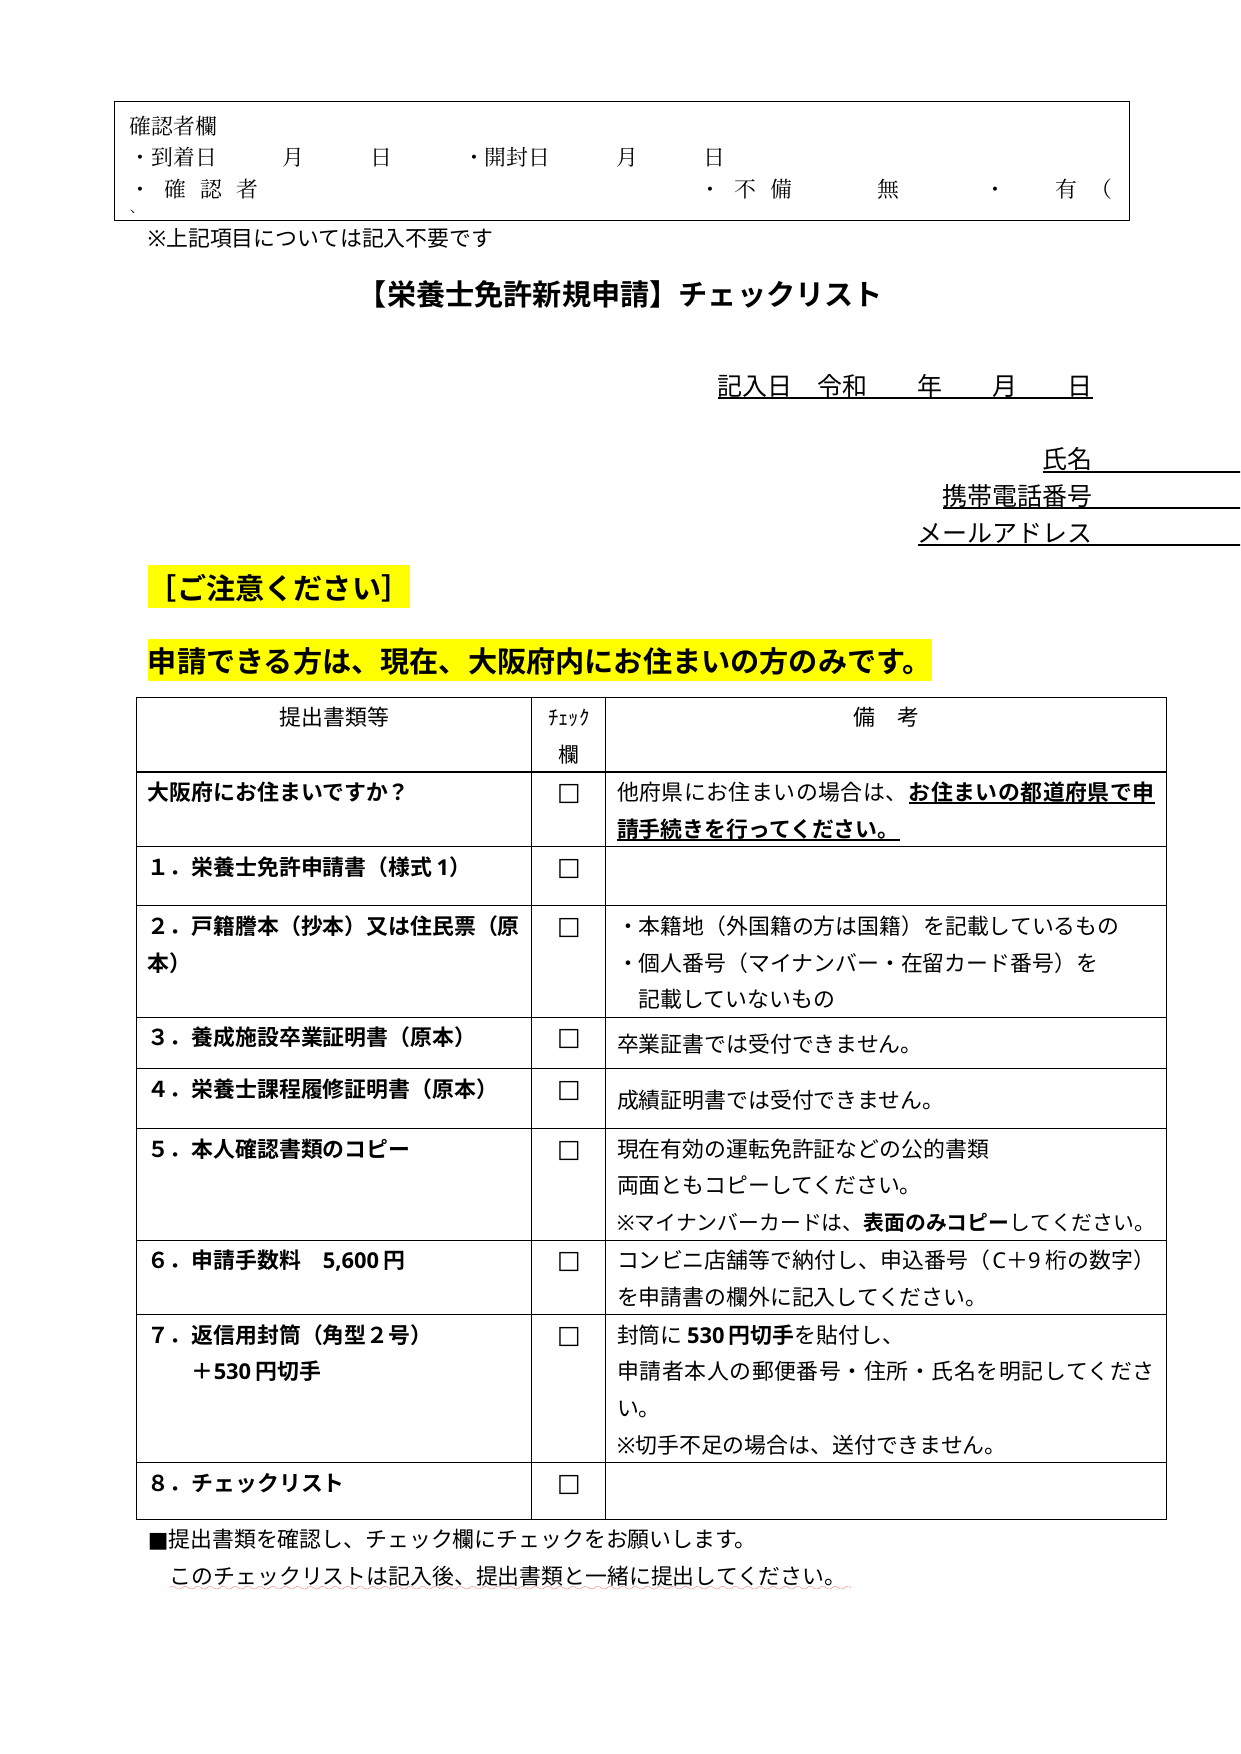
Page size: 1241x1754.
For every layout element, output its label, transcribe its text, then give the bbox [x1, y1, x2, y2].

table_cell ７．返信用封筒（角型２号） ＋530円切手 [137, 1315, 531, 1462]
text ※上記項目については記入不要です [148, 221, 1005, 256]
table_cell □ [532, 1241, 605, 1314]
text 記入日 令和 年 月 日 [148, 366, 1092, 403]
text 氏名 [148, 439, 1092, 476]
table_header 提出書類等 [137, 698, 531, 771]
table_cell 成績証明書では受付できません。 [606, 1069, 1166, 1128]
table_cell ４．栄養士課程履修証明書（原本） [137, 1069, 531, 1128]
table_cell □ [532, 906, 605, 1017]
table_cell 他府県にお住まいの場合は、お住まいの都道府県で申請手続きを行ってください。 [606, 773, 1166, 846]
table_cell □ [532, 1069, 605, 1128]
table_cell 卒業証書では受付できません。 [606, 1018, 1166, 1068]
table_cell ５．本人確認書類のコピー [137, 1129, 531, 1239]
table_cell ・本籍地（外国籍の方は国籍）を記載しているもの ・個人番号（マイナンバー・在留カード番号）を 記載していないもの [606, 906, 1166, 1017]
table_cell ３．養成施設卒業証明書（原本） [137, 1018, 531, 1068]
table_cell ２．戸籍謄本（抄本）又は住民票（原本） [137, 906, 531, 1017]
table_cell ８．チェックリスト [137, 1463, 531, 1518]
table_cell コンビニ店舗等で納付し、申込番号（C＋9桁の数字）を申請書の欄外に記入してください。 [606, 1241, 1166, 1314]
table_cell [606, 1463, 1166, 1518]
table_header ﾁｪｯｸ欄 [532, 698, 605, 771]
table_cell □ [532, 1129, 605, 1239]
table_cell □ [532, 1315, 605, 1462]
table_cell 大阪府にお住まいですか？ [137, 773, 531, 846]
text このチェックリストは記入後、提出書類と一緒に提出してください。 [148, 1556, 1092, 1593]
table_cell □ [532, 1018, 605, 1068]
table_cell 封筒に530円切手を貼付し、 申請者本人の郵便番号・住所・氏名を明記してください。 ※切手不足の場合は、送付できません。 [606, 1315, 1166, 1462]
table_cell □ [532, 847, 605, 905]
table_cell １．栄養士免許申請書（様式1） [137, 847, 531, 905]
table_cell □ [532, 1463, 605, 1518]
text ［ご注意ください］ [148, 550, 1092, 623]
text 携帯電話番号 [148, 476, 1092, 513]
text 【栄養士免許新規申請】チェックリスト [148, 256, 1092, 329]
table_cell □ [532, 773, 605, 846]
table_cell ６．申請手数料 5,600円 [137, 1241, 531, 1314]
text ■提出書類を確認し、チェック欄にチェックをお願いします。 [148, 1520, 1092, 1556]
table_header 備 考 [606, 698, 1166, 771]
text 申請できる方は、現在、大阪府内にお住まいの方のみです。 [148, 623, 1092, 697]
table_cell [606, 847, 1166, 905]
table_cell 現在有効の運転免許証などの公的書類 両面ともコピーしてください。 ※マイナンバーカードは、表面のみコピーしてください。 [606, 1129, 1166, 1239]
text メールアドレス [148, 513, 1092, 550]
